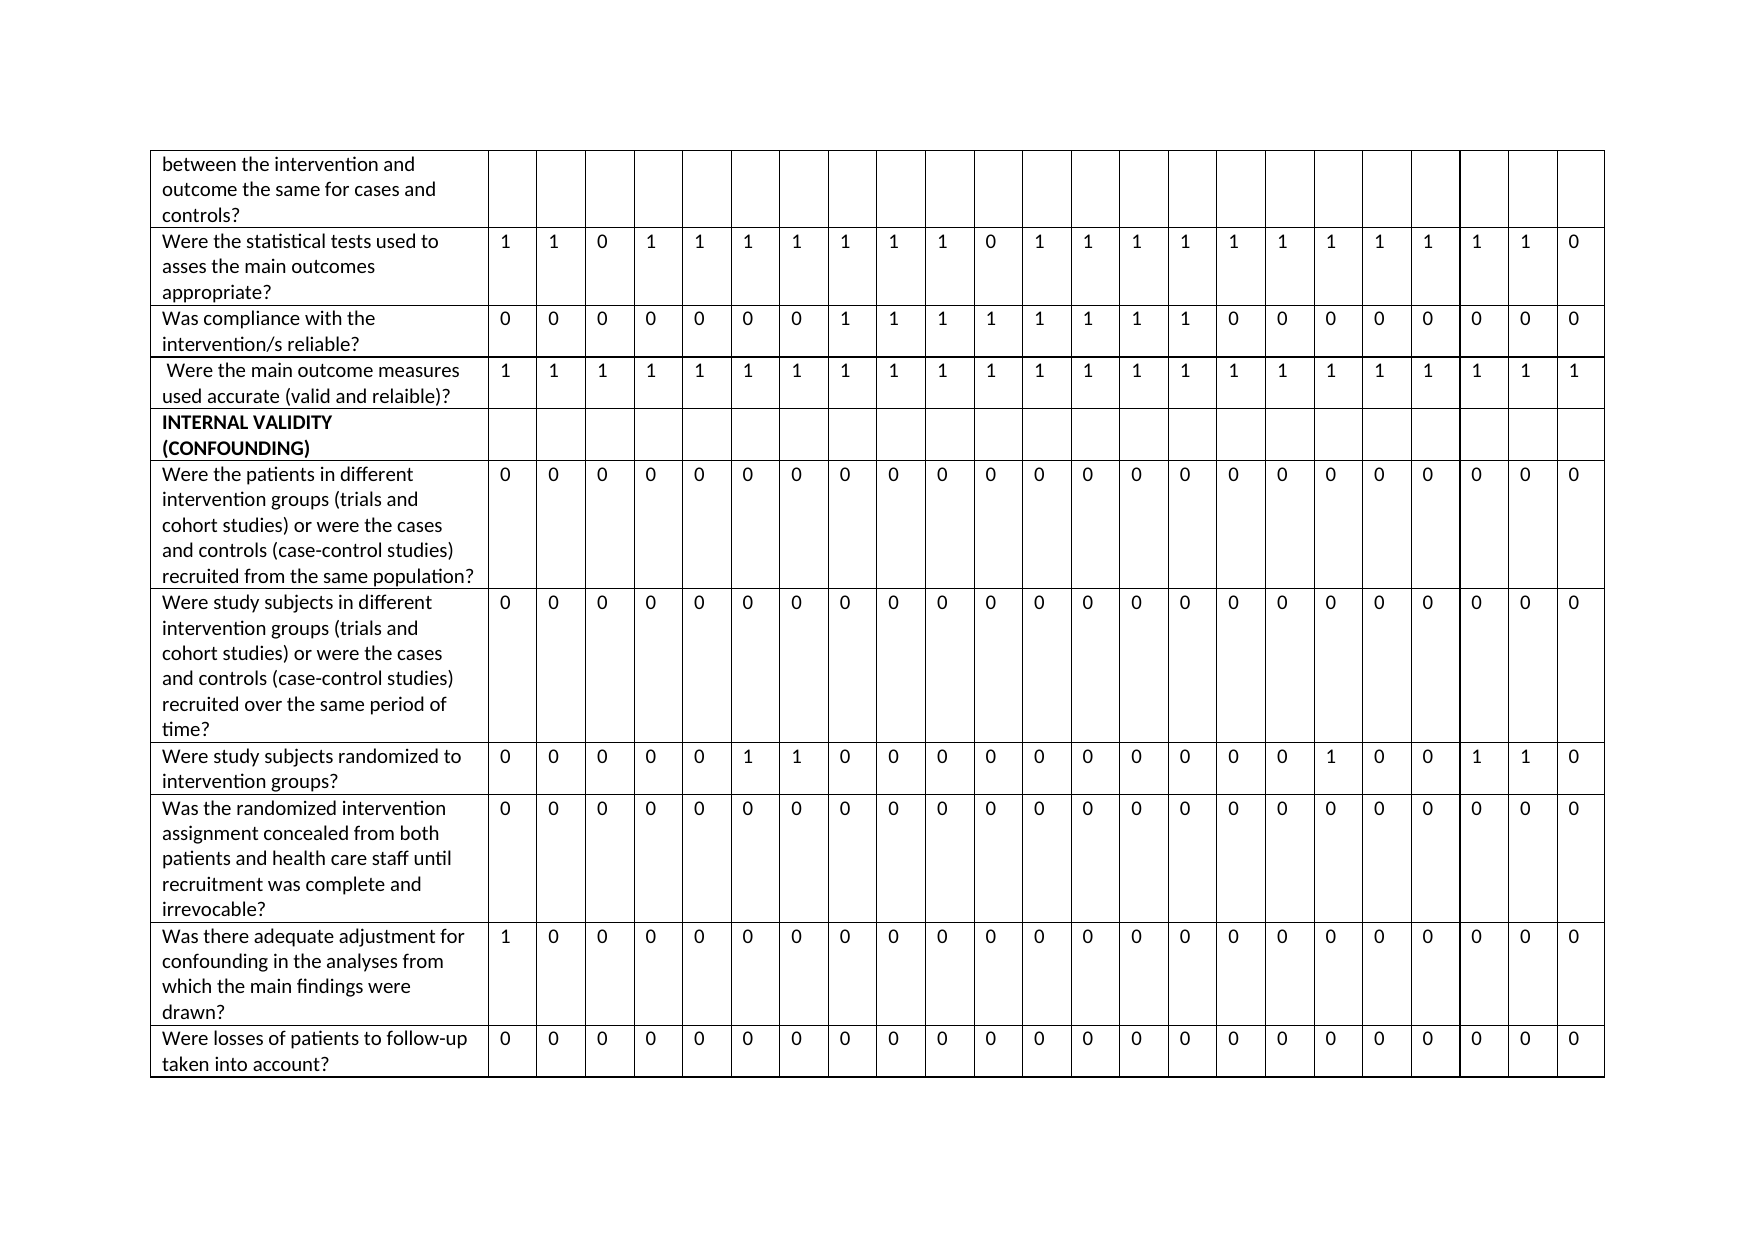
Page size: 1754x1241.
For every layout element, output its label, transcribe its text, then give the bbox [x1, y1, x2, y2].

table_cell INTERNAL VALIDITY (CONFOUNDING) [151, 409, 488, 460]
table_cell 0 [1509, 306, 1557, 356]
table_cell 1 [975, 306, 1022, 356]
table_cell 0 [1169, 743, 1216, 794]
table_cell 0 [1315, 306, 1362, 356]
table_cell 0 [829, 589, 876, 742]
table_cell 0 [1315, 461, 1362, 588]
table_cell Were study subjects randomized to intervention groups? [151, 743, 488, 794]
table_cell 0 [1509, 589, 1557, 742]
table_cell 0 [926, 1026, 974, 1076]
table_cell 1 [926, 228, 974, 304]
table_cell 0 [1558, 795, 1604, 922]
table_cell 0 [1363, 923, 1411, 1024]
table_cell 0 [926, 461, 974, 588]
table_cell 1 [683, 358, 731, 408]
table_cell 0 [683, 923, 731, 1024]
table_cell 0 [1169, 1026, 1216, 1076]
table_cell 0 [1266, 589, 1314, 742]
table_cell 1 [732, 228, 779, 304]
table_cell 0 [683, 743, 731, 794]
table_cell 1 [926, 358, 974, 408]
table_cell 1 [732, 358, 779, 408]
table_cell 0 [1217, 923, 1265, 1024]
table_cell 1 [1120, 358, 1168, 408]
table_cell 0 [1461, 461, 1508, 588]
table_cell 0 [586, 743, 634, 794]
table_cell 1 [683, 228, 731, 304]
table_cell 0 [877, 461, 925, 588]
table_cell 0 [829, 1026, 876, 1076]
table_cell 0 [1217, 589, 1265, 742]
table_cell 0 [635, 461, 682, 588]
table_cell [586, 409, 634, 460]
table_cell [975, 409, 1022, 460]
table_cell 0 [780, 461, 828, 588]
table_cell [1315, 409, 1362, 460]
table_cell Were the patients in different intervention groups (trials and cohort studies) or were the cases and controls (case-control studies) recruited from the same population? [151, 461, 488, 588]
table_cell 0 [1266, 743, 1314, 794]
table_cell 0 [732, 795, 779, 922]
table_cell 0 [1266, 795, 1314, 922]
table_cell 0 [1461, 1026, 1508, 1076]
table_cell 0 [1315, 151, 1362, 227]
table_cell 0 [1217, 743, 1265, 794]
table_cell 0 [1509, 1026, 1557, 1076]
table_cell 1 [1023, 358, 1071, 408]
table_cell Were losses of patients to follow-up taken into account? [151, 1026, 488, 1076]
table_cell 0 [1558, 1026, 1604, 1076]
table_cell 0 [635, 1026, 682, 1076]
table_cell [1169, 409, 1216, 460]
table_cell 0 [586, 151, 634, 227]
table_cell 0 [926, 743, 974, 794]
table_cell 0 [1023, 151, 1071, 227]
table_cell 0 [635, 589, 682, 742]
table_cell 0 [635, 923, 682, 1024]
table_cell 1 [732, 743, 779, 794]
table_cell 0 [732, 151, 779, 227]
table_cell 0 [683, 795, 731, 922]
table_cell [683, 409, 731, 460]
table_cell 1 [1169, 358, 1216, 408]
table_cell 0 [537, 743, 585, 794]
table_cell 0 [635, 306, 682, 356]
table_cell 0 [829, 151, 876, 227]
table_cell 0 [635, 743, 682, 794]
table_cell 1 [829, 306, 876, 356]
table_cell 1 [829, 228, 876, 304]
table_cell 0 [926, 795, 974, 922]
table_cell 0 [877, 1026, 925, 1076]
table_cell 1 [1461, 358, 1508, 408]
table_cell 0 [975, 461, 1022, 588]
table_cell 0 [683, 306, 731, 356]
table_cell 0 [683, 461, 731, 588]
table_cell 1 [489, 358, 536, 408]
table_cell 0 [1363, 461, 1411, 588]
table_cell 1 [1023, 306, 1071, 356]
table_cell 0 [1023, 1026, 1071, 1076]
table_cell 0 [1169, 151, 1216, 227]
table_cell 0 [877, 151, 925, 227]
table_cell 1 [1266, 358, 1314, 408]
table_cell 0 [537, 306, 585, 356]
table_cell 0 [780, 923, 828, 1024]
table_cell 0 [829, 461, 876, 588]
table_cell 0 [1461, 151, 1508, 227]
table_cell 0 [1217, 461, 1265, 588]
table_cell Were the main outcome measures used accurate (valid and relaible)? [151, 358, 488, 408]
table_cell 0 [537, 461, 585, 588]
table_cell 0 [926, 923, 974, 1024]
table_cell 0 [829, 795, 876, 922]
table_cell 0 [1315, 589, 1362, 742]
table_cell 0 [489, 795, 536, 922]
table_cell 0 [829, 923, 876, 1024]
table_cell 1 [1169, 306, 1216, 356]
table_cell 0 [732, 1026, 779, 1076]
table_cell 0 [1120, 923, 1168, 1024]
table_cell [1363, 409, 1411, 460]
table_cell 0 [1363, 743, 1411, 794]
table_cell [635, 409, 682, 460]
table_cell 1 [537, 358, 585, 408]
table_cell [1266, 409, 1314, 460]
table_cell 0 [1266, 923, 1314, 1024]
table_cell 0 [1412, 151, 1459, 227]
table_cell 1 [586, 358, 634, 408]
table_cell 1 [780, 358, 828, 408]
table_cell 0 [975, 795, 1022, 922]
table_cell 0 [1072, 923, 1119, 1024]
table_cell 0 [1558, 923, 1604, 1024]
table_cell 1 [1217, 228, 1265, 304]
table_cell 0 [732, 589, 779, 742]
table_cell 1 [1363, 358, 1411, 408]
table_cell 0 [780, 1026, 828, 1076]
table_cell 0 [586, 1026, 634, 1076]
table_cell 1 [1461, 228, 1508, 304]
table_cell 0 [586, 589, 634, 742]
table_cell 1 [877, 306, 925, 356]
table_cell 0 [1072, 1026, 1119, 1076]
table_cell 1 [1509, 358, 1557, 408]
table_cell 1 [1363, 228, 1411, 304]
table_cell 0 [877, 923, 925, 1024]
table_cell 0 [1023, 461, 1071, 588]
table_cell 1 [780, 743, 828, 794]
table_cell 1 [1461, 743, 1508, 794]
table_cell 0 [1412, 1026, 1459, 1076]
table_cell 0 [1315, 1026, 1362, 1076]
table_cell 0 [1169, 461, 1216, 588]
table_cell 1 [1315, 358, 1362, 408]
table_cell 0 [1169, 923, 1216, 1024]
table_cell 0 [1120, 1026, 1168, 1076]
table_cell 0 [1072, 743, 1119, 794]
table_cell 0 [1217, 1026, 1265, 1076]
table_cell [1461, 409, 1508, 460]
table_cell 0 [1461, 589, 1508, 742]
table_cell 0 [1412, 923, 1459, 1024]
table_cell 0 [1509, 923, 1557, 1024]
table_cell 0 [780, 795, 828, 922]
table_cell 0 [586, 461, 634, 588]
table_cell [1412, 409, 1459, 460]
table_cell 0 [1169, 795, 1216, 922]
table_cell 0 [1412, 461, 1459, 588]
table_cell 0 [537, 795, 585, 922]
table_cell 1 [1072, 358, 1119, 408]
table_cell [1217, 409, 1265, 460]
table_cell 0 [586, 228, 634, 304]
table_cell 0 [1558, 461, 1604, 588]
table_cell 0 [1072, 461, 1119, 588]
table_cell 0 [537, 589, 585, 742]
table_cell 1 [537, 228, 585, 304]
table_cell 0 [975, 228, 1022, 304]
table_cell 1 [1315, 228, 1362, 304]
table_cell 0 [1509, 795, 1557, 922]
table_cell 0 [1266, 461, 1314, 588]
table_cell 1 [1072, 228, 1119, 304]
table_cell 0 [1363, 795, 1411, 922]
table_cell [1072, 409, 1119, 460]
table_cell 0 [537, 923, 585, 1024]
table_cell [829, 409, 876, 460]
table_cell [1558, 409, 1604, 460]
table_cell 0 [489, 461, 536, 588]
table_cell 0 [1217, 306, 1265, 356]
table_cell 1 [1023, 228, 1071, 304]
table_cell 0 [635, 151, 682, 227]
table_cell 1 [1412, 358, 1459, 408]
table_cell 1 [1558, 358, 1604, 408]
table_cell 0 [780, 306, 828, 356]
table_cell 0 [586, 923, 634, 1024]
table_cell 0 [489, 306, 536, 356]
table_cell Was the randomized intervention assignment concealed from both patients and health care staff until recruitment was complete and irrevocable? [151, 795, 488, 922]
table_cell 0 [877, 743, 925, 794]
table_cell 1 [1169, 228, 1216, 304]
table_cell 0 [537, 151, 585, 227]
table_cell 0 [1509, 461, 1557, 588]
table_cell 0 [780, 589, 828, 742]
table_cell 0 [1412, 306, 1459, 356]
table_cell 0 [1558, 589, 1604, 742]
table_cell 0 [586, 306, 634, 356]
table_cell [780, 409, 828, 460]
table_cell 1 [635, 228, 682, 304]
table_cell 0 [975, 923, 1022, 1024]
table_cell Was compliance with the intervention/s reliable? [151, 306, 488, 356]
table_cell Was there adequate adjustment for confounding in the analyses from which the main findings were drawn? [151, 923, 488, 1024]
table_cell 0 [1120, 151, 1168, 227]
table_cell 0 [1315, 923, 1362, 1024]
table_cell 0 [732, 461, 779, 588]
table_cell [1120, 409, 1168, 460]
table_cell 1 [829, 358, 876, 408]
table_cell 0 [1072, 151, 1119, 227]
table_cell Were study subjects in different intervention groups (trials and cohort studies) or were the cases and controls (case-control studies) recruited over the same period of time? [151, 589, 488, 742]
table_cell 0 [975, 1026, 1022, 1076]
table_cell 0 [1412, 589, 1459, 742]
table_cell 0 [1266, 1026, 1314, 1076]
table_cell 0 [780, 151, 828, 227]
table_cell 1 [1217, 358, 1265, 408]
table_cell 0 [1461, 306, 1508, 356]
table_cell 0 [683, 589, 731, 742]
table_cell 1 [635, 358, 682, 408]
table_cell 0 [829, 743, 876, 794]
table_cell 0 [1023, 923, 1071, 1024]
table_cell 0 [1023, 743, 1071, 794]
table_cell 1 [489, 228, 536, 304]
table_cell 1 [489, 923, 536, 1024]
table_cell 0 [635, 795, 682, 922]
table_cell [732, 409, 779, 460]
table_cell 0 [975, 589, 1022, 742]
table_cell 0 [489, 589, 536, 742]
table_cell 0 [926, 589, 974, 742]
table_cell [489, 409, 536, 460]
table_cell 0 [1023, 795, 1071, 922]
table_cell 0 [1120, 589, 1168, 742]
table_cell [537, 409, 585, 460]
table_cell 0 [877, 795, 925, 922]
table_cell 0 [732, 306, 779, 356]
table_cell 0 [537, 1026, 585, 1076]
table_cell 0 [1461, 795, 1508, 922]
table_cell 0 [1120, 795, 1168, 922]
table_cell 0 [683, 1026, 731, 1076]
table_cell 0 [1558, 306, 1604, 356]
table_cell 0 [1412, 743, 1459, 794]
table_cell Were the statistical tests used to asses the main outcomes appropriate? [151, 228, 488, 304]
table_cell 1 [1509, 228, 1557, 304]
table_cell [877, 409, 925, 460]
table_cell 0 [1266, 306, 1314, 356]
table_cell [926, 409, 974, 460]
table_cell 1 [1412, 228, 1459, 304]
table_cell [1509, 409, 1557, 460]
table_cell 0 [926, 151, 974, 227]
table_cell 1 [877, 358, 925, 408]
table_cell 1 [877, 228, 925, 304]
table_cell 1 [926, 306, 974, 356]
table_cell 0 [1363, 306, 1411, 356]
table_cell 0 [489, 743, 536, 794]
table_cell 0 [877, 589, 925, 742]
table_cell 0 [1072, 589, 1119, 742]
table_cell 0 [586, 795, 634, 922]
table_cell 0 [1558, 228, 1604, 304]
table_cell 0 [1412, 795, 1459, 922]
table_cell 1 [975, 358, 1022, 408]
table_cell 0 [683, 151, 731, 227]
table_cell 0 [1217, 151, 1265, 227]
table_cell 1 [1072, 306, 1119, 356]
table_cell 0 [1363, 589, 1411, 742]
table_cell 0 [1363, 1026, 1411, 1076]
table_cell 0 [489, 1026, 536, 1076]
table_cell 0 [1266, 151, 1314, 227]
table_cell 0 [1315, 795, 1362, 922]
table_cell 0 [1509, 151, 1557, 227]
table_cell 0 [1461, 923, 1508, 1024]
table_cell 1 [1509, 743, 1557, 794]
table_cell 0 [975, 743, 1022, 794]
table_cell 0 [1120, 743, 1168, 794]
table_cell 0 [1363, 151, 1411, 227]
table_cell 0 [1169, 589, 1216, 742]
table_cell 0 [1558, 151, 1604, 227]
table_cell 0 [489, 151, 536, 227]
table_cell 0 [975, 151, 1022, 227]
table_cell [151, 151, 488, 227]
table_cell 0 [1072, 795, 1119, 922]
table_cell 0 [1217, 795, 1265, 922]
table_cell 0 [1023, 589, 1071, 742]
table_cell 1 [1315, 743, 1362, 794]
table_cell [1023, 409, 1071, 460]
table_cell 0 [732, 923, 779, 1024]
table_cell 0 [1120, 461, 1168, 588]
table_cell 0 [1558, 743, 1604, 794]
table_cell 1 [1120, 306, 1168, 356]
table_cell 1 [1266, 228, 1314, 304]
table_cell 1 [780, 228, 828, 304]
table_cell 1 [1120, 228, 1168, 304]
